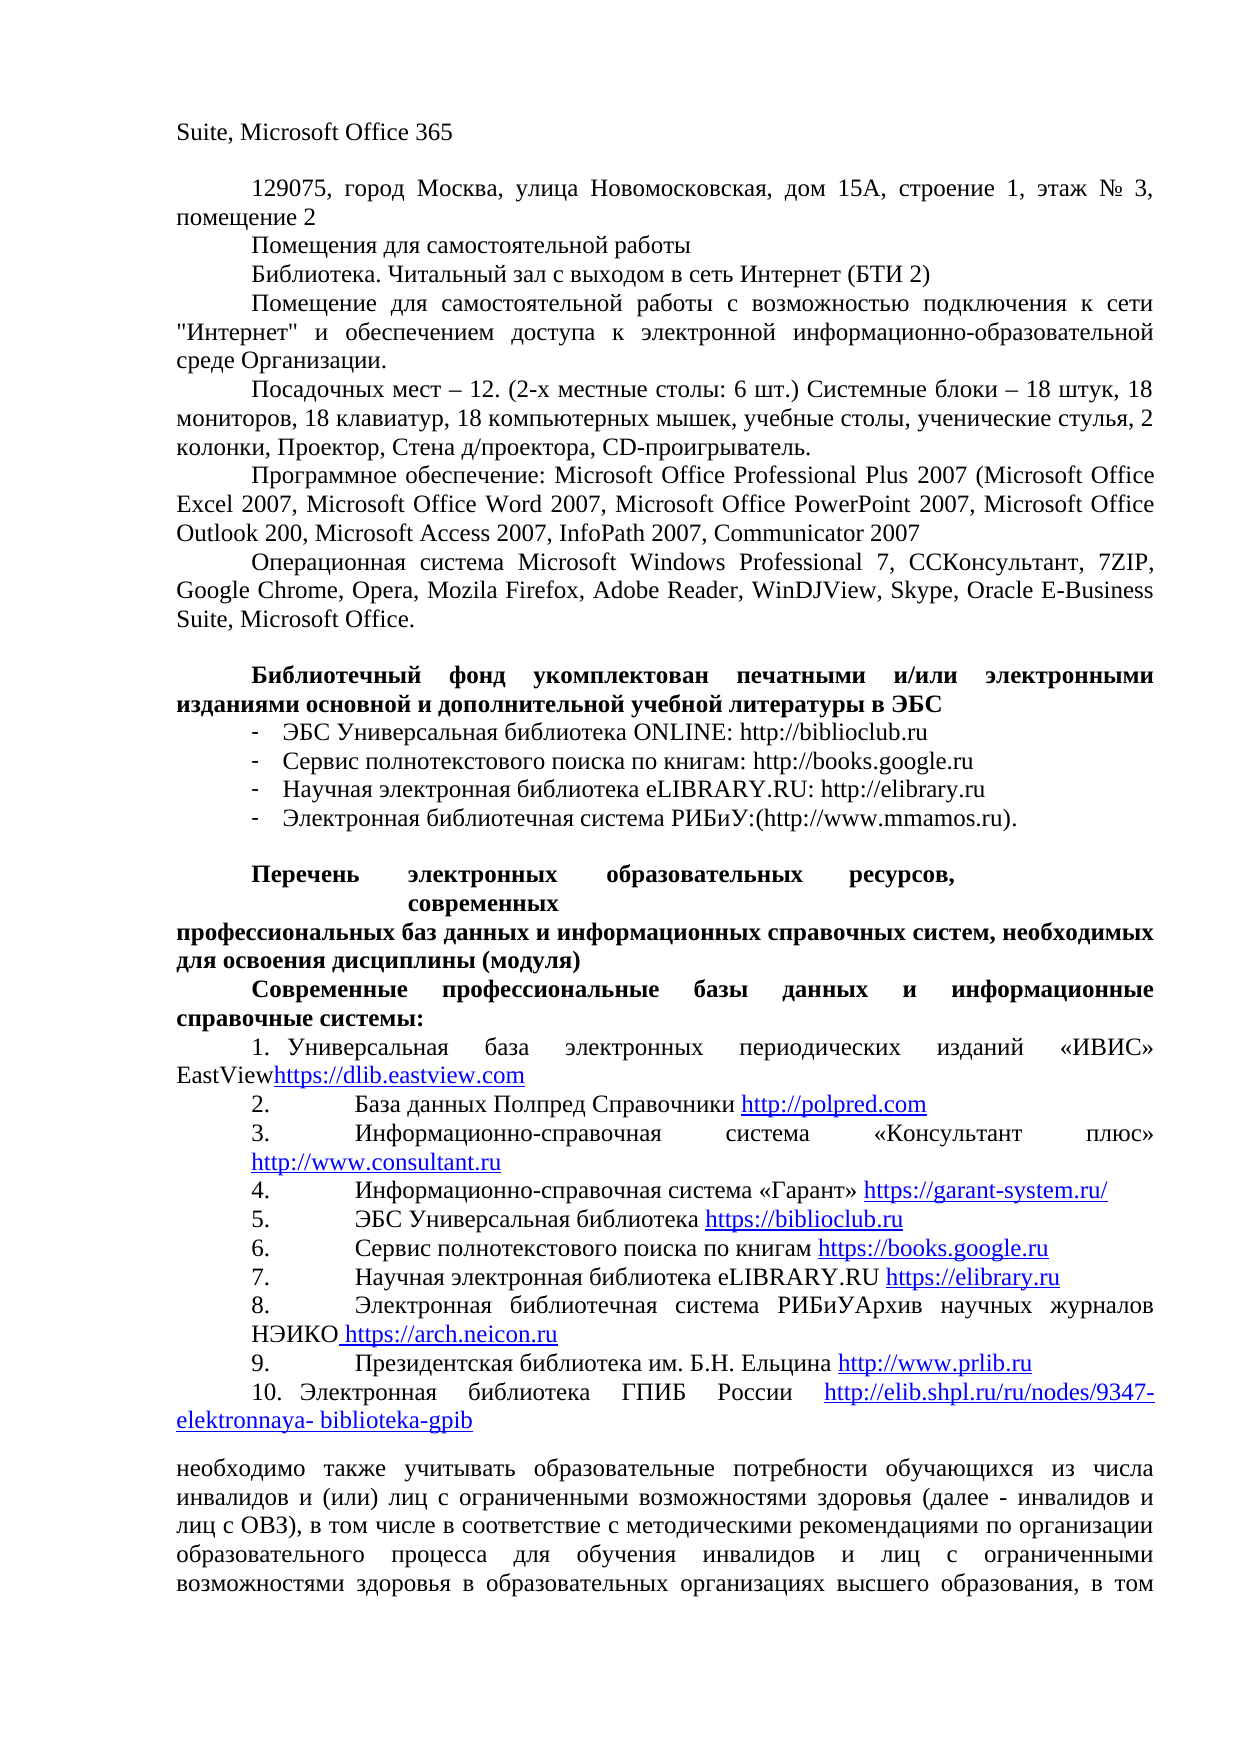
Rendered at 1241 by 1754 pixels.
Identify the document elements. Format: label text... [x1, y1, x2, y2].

list ЭБС Универсальная библиотека ONLINE: http://biblioclub.ru [176, 718, 1154, 746]
list Информационно-справочная система «Гарант» https://garant-system.ru/ [251, 1176, 1154, 1204]
text Операционная система Microsoft Windows Professional 7, ССКонсультант, 7ZIP, Google Chrome, Opera, Mozila Firefox, Adobe Reader, WinDJView, Skype, Oracle E-Business Suite, Microsoft Office. [176, 547, 1154, 633]
list Сервис полнотекстового поиска по книгам: http://books.google.ru [251, 746, 1154, 775]
list Сервис полнотекстового поиска по книгам https://books.google.ru [251, 1233, 1154, 1262]
list Научная электронная библиотека eLIBRARY.RU https://elibrary.ru [251, 1262, 1154, 1291]
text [176, 117, 1154, 146]
text 129075, город Москва, улица Новомосковская, дом 15А, строение 1, этаж № 3, помещение 2 [176, 173, 1154, 231]
list Электронная библиотека ГПИБ России http://elib.shpl.ru/ru/nodes/9347-elektronnaya- biblioteka-gpib [176, 1377, 1154, 1434]
list Универсальная база электронных периодических изданий «ИВИС» EastViewhttps://dlib.eastview.com [176, 1032, 1154, 1089]
list Информационно-справочная система «Консультант плюс» http://www.consultant.ru [251, 1118, 1154, 1176]
text Библиотечный фонд укомплектован печатными и/или электронными изданиями основной и дополнительной учебной литературы в ЭБС [176, 660, 1154, 718]
list ЭБС Универсальная библиотека https://biblioclub.ru [251, 1204, 1154, 1233]
list Электронная библиотечная система РИБиУАрхив научных журналов НЭИКО https://arch.neicon.ru [251, 1291, 1154, 1348]
text Программное обеспечение: Microsoft Office Professional Plus 2007 (Microsoft Office Excel 2007, Microsoft Office Word 2007, Microsoft Office PowerPoint 2007, Microsoft Office Outlook 200, Microsoft Access 2007, InfoPath 2007, Communicator 2007 [176, 461, 1154, 547]
list База данных Полпред Справочники http://polpred.com [176, 1089, 1154, 1118]
text Современные профессиональные базы данных и информационные справочные системы: [176, 974, 1154, 1032]
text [176, 1453, 1154, 1597]
text Посадочных мест – 12. (2-х местные столы: 6 шт.) Системные блоки – 18 штук, 18 мониторов, 18 клавиатур, 18 компьютерных мышек, учебные столы, ученические стулья, 2 колонки, Проектор, Стена д/проектора, CD-проигрыватель. [176, 374, 1154, 461]
text Помещение для самостоятельной работы с возможностью подключения к сети "Интернет" и обеспечением доступа к электронной информационно-образовательной среде Организации. [176, 288, 1154, 374]
text Библиотека. Читальный зал с выходом в сеть Интернет (БТИ 2) [251, 259, 1154, 288]
list Электронная библиотечная система РИБиУ:(http://www.mmamos.ru). [251, 803, 1154, 832]
list Научная электронная библиотека eLIBRARY.RU: http://elibrary.ru [251, 775, 1154, 803]
text профессиональных баз данных и информационных справочных систем, необходимых для освоения дисциплины (модуля) [176, 917, 1154, 974]
list Президентская библиотека им. Б.Н. Ельцина http://www.prlib.ru [251, 1348, 1154, 1377]
text Помещения для самостоятельной работы [251, 231, 1154, 259]
text Перечень электронных образовательных ресурсов, современных [251, 859, 1154, 917]
